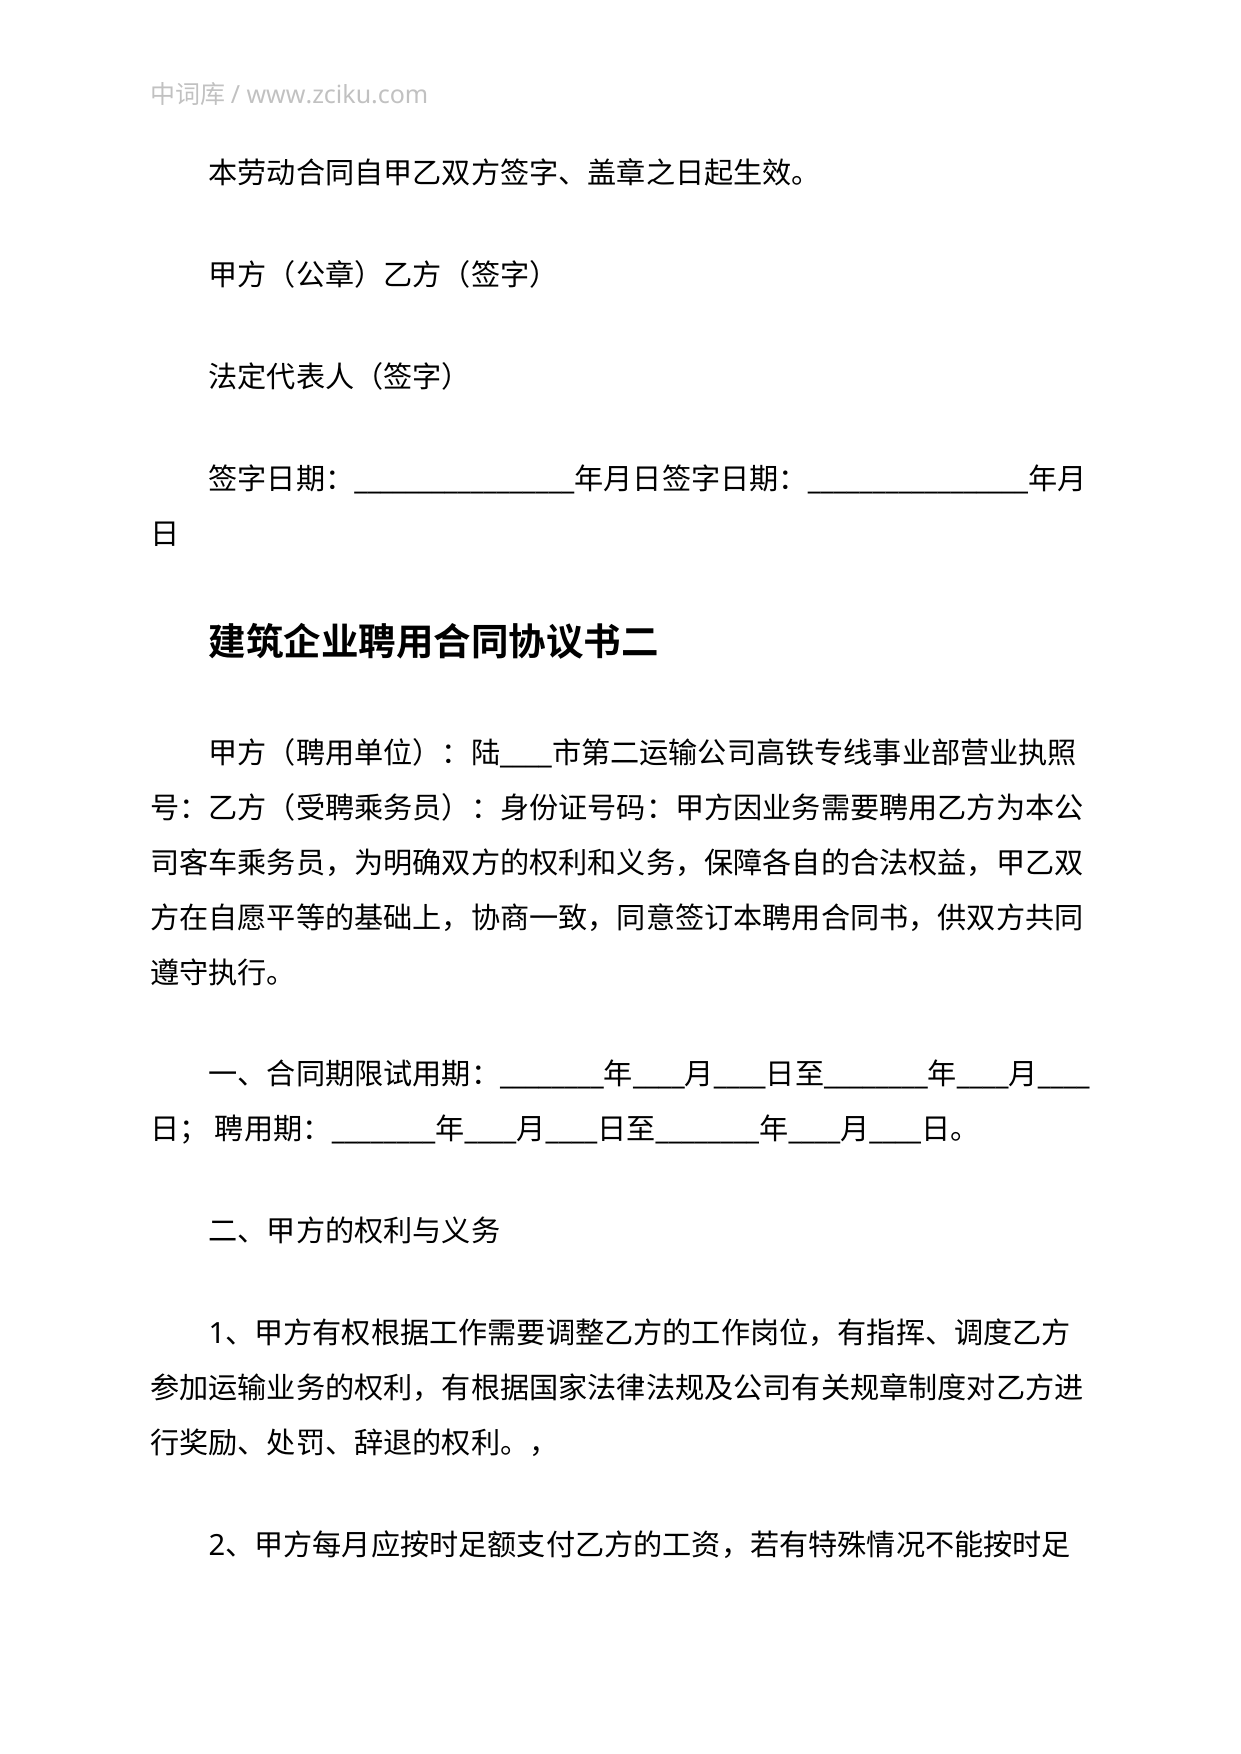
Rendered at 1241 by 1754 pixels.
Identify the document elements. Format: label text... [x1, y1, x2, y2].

text 二、甲方的权利与义务 [150, 1208, 1090, 1250]
text 甲方（公章）乙方（签字） [150, 252, 1090, 294]
text 甲方（聘用单位）：陆____市第二运输公司高铁专线事业部营业执照号：乙方（受聘乘务员）：身份证号码：甲方因业务需要聘用乙方为本公司客车乘务员，为明确双方的权利和义务，保障各自的合法权益，甲乙双方在自愿平等的基础上，协商一致，同意签订本聘用合同书，供双方共同遵守执行。 [150, 729, 1090, 991]
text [150, 1521, 1090, 1564]
text 签字日期：_________________年月日签字日期：_________________年月日 [150, 455, 1090, 553]
text 本劳动合同自甲乙双方签字、盖章之日起生效。 [150, 150, 1090, 192]
text 一、合同期限试用期：________年____月____日至________年____月____日； 聘用期：________年____月____日至________年____月____日。 [150, 1051, 1090, 1148]
text 1、甲方有权根据工作需要调整乙方的工作岗位，有指挥、调度乙方参加运输业务的权利，有根据国家法律法规及公司有关规章制度对乙方进行奖励、处罚、辞退的权利。， [150, 1310, 1090, 1462]
text 法定代表人（签字） [150, 353, 1090, 396]
text 建筑企业聘用合同协议书二 [150, 612, 1090, 666]
